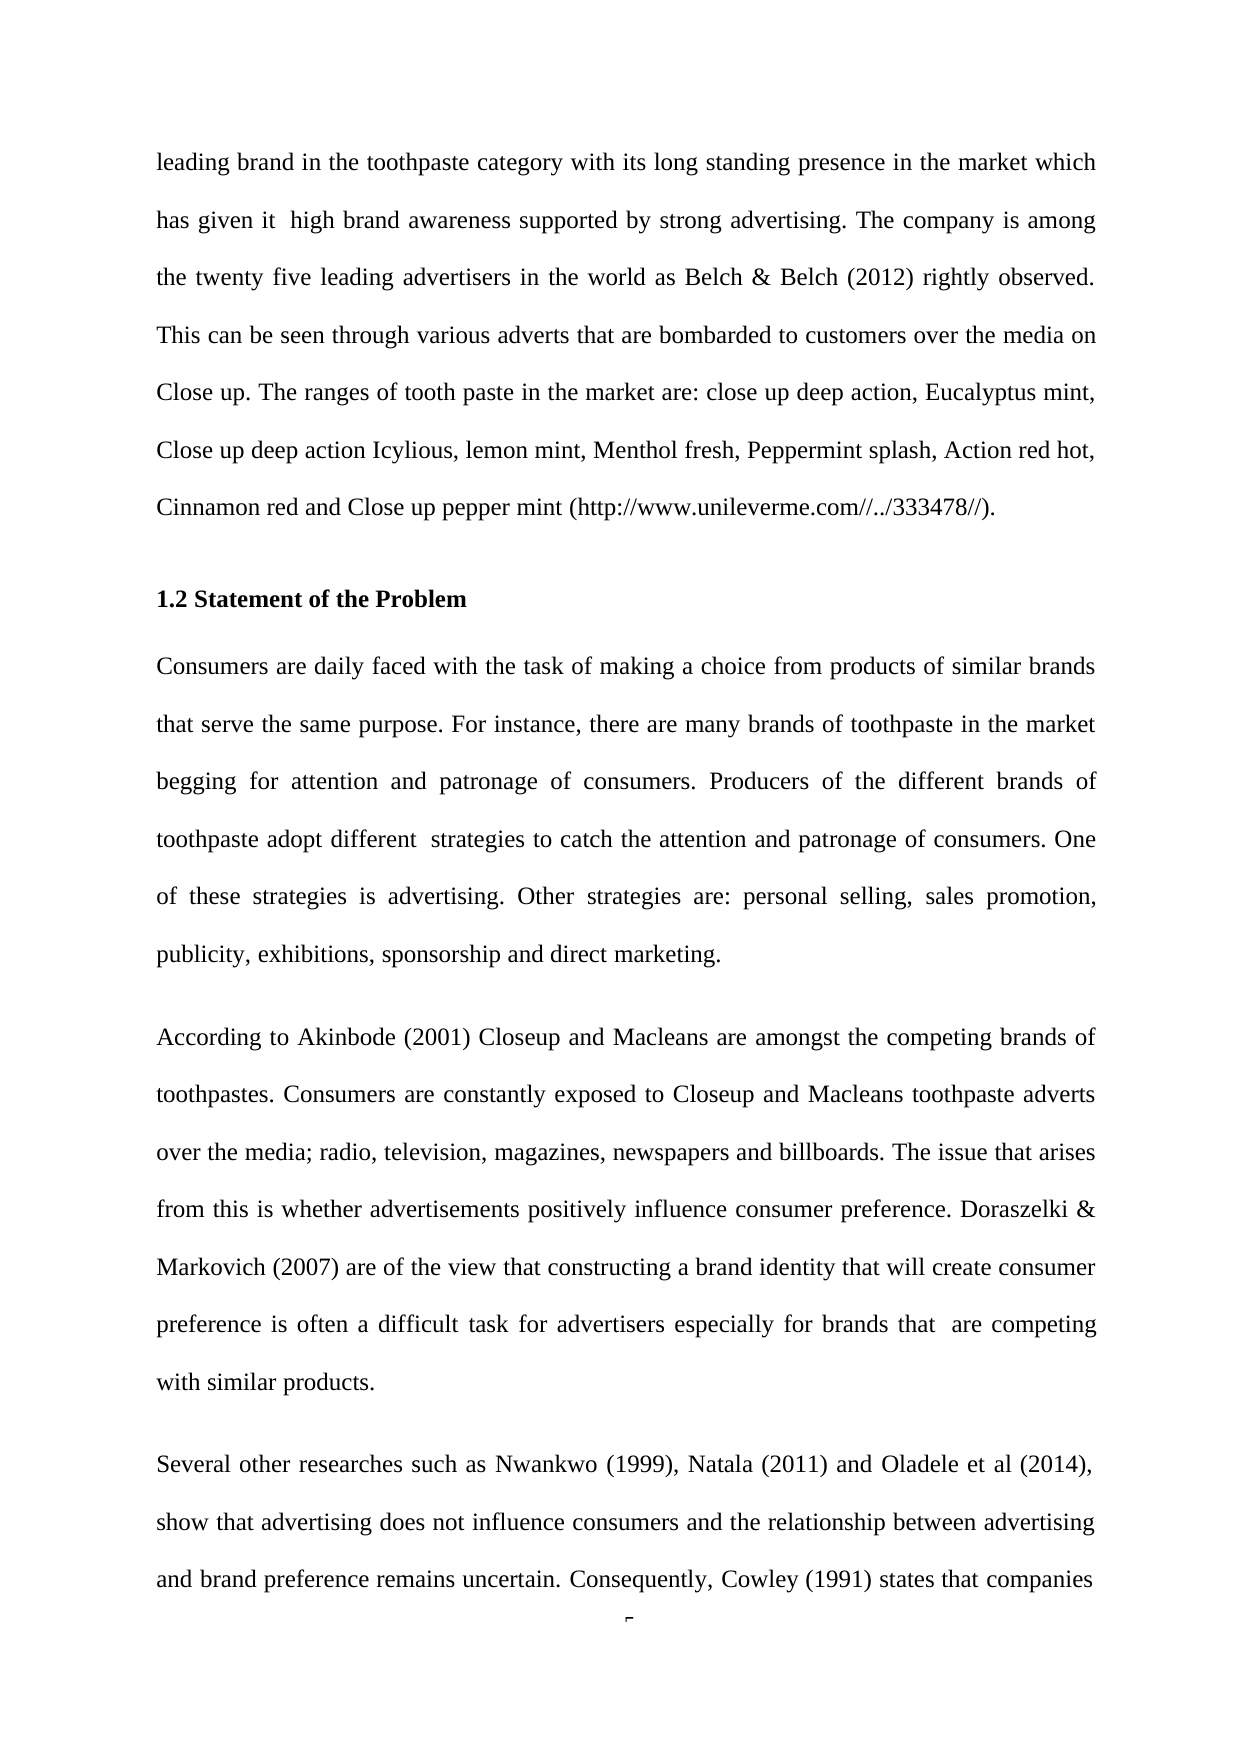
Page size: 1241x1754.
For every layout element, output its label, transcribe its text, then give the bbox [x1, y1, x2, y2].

text Consumers are daily faced with the task of making a choice from products of similar brands that serve the same purpose. For instance, there are many brands of toothpaste in the market begging for attention and patronage of consumers. Producers of the different brands of toothpaste adopt different strategies to catch the attention and patronage of consumers. One of these strategies is advertising. Other strategies are: personal selling, sales promotion, publicity, exhibitions, sponsorship and direct marketing. [156, 651, 1097, 968]
text show that advertising does not influence consumers and the relationship between advertising and brand preference remains uncertain. Consequently, Cowley (1991) states that companies [156, 1478, 1096, 1593]
text leading brand in the toothpaste category with its long standing presence in the market which has given it high brand awareness supported by strong advertising. The company is among the twenty five leading advertisers in the world as Belch & Belch (2012) rightly observed. This can be seen through various adverts that are bombarded to customers over the media on Close up. The ranges of tooth paste in the market are: close up deep action, Eucalyptus mint, Close up deep action Icylious, lemon mint, Menthol fresh, Peppermint splash, Action red hot, Cinnamon red and Close up pepper mint (http://www.unileverme.com//../333478//). [156, 147, 1097, 521]
subtitle Statement of the Problem [156, 584, 1223, 613]
text Several other researches such as Nwankwo (1999), Natala (2011) and Oladele et al (2014), [156, 1449, 1223, 1478]
text According to Akinbode (2001) Closeup and Macleans are amongst the competing brands of toothpastes. Consumers are constantly exposed to Closeup and Macleans toothpaste adverts over the media; radio, television, magazines, newspapers and billboards. The issue that arises from this is whether advertisements positively influence consumer preference. Doraszelki & Markovich (2007) are of the view that constructing a brand identity that will create consumer preference is often a difficult task for advertisers especially for brands that are competing with similar products. [156, 1022, 1097, 1395]
